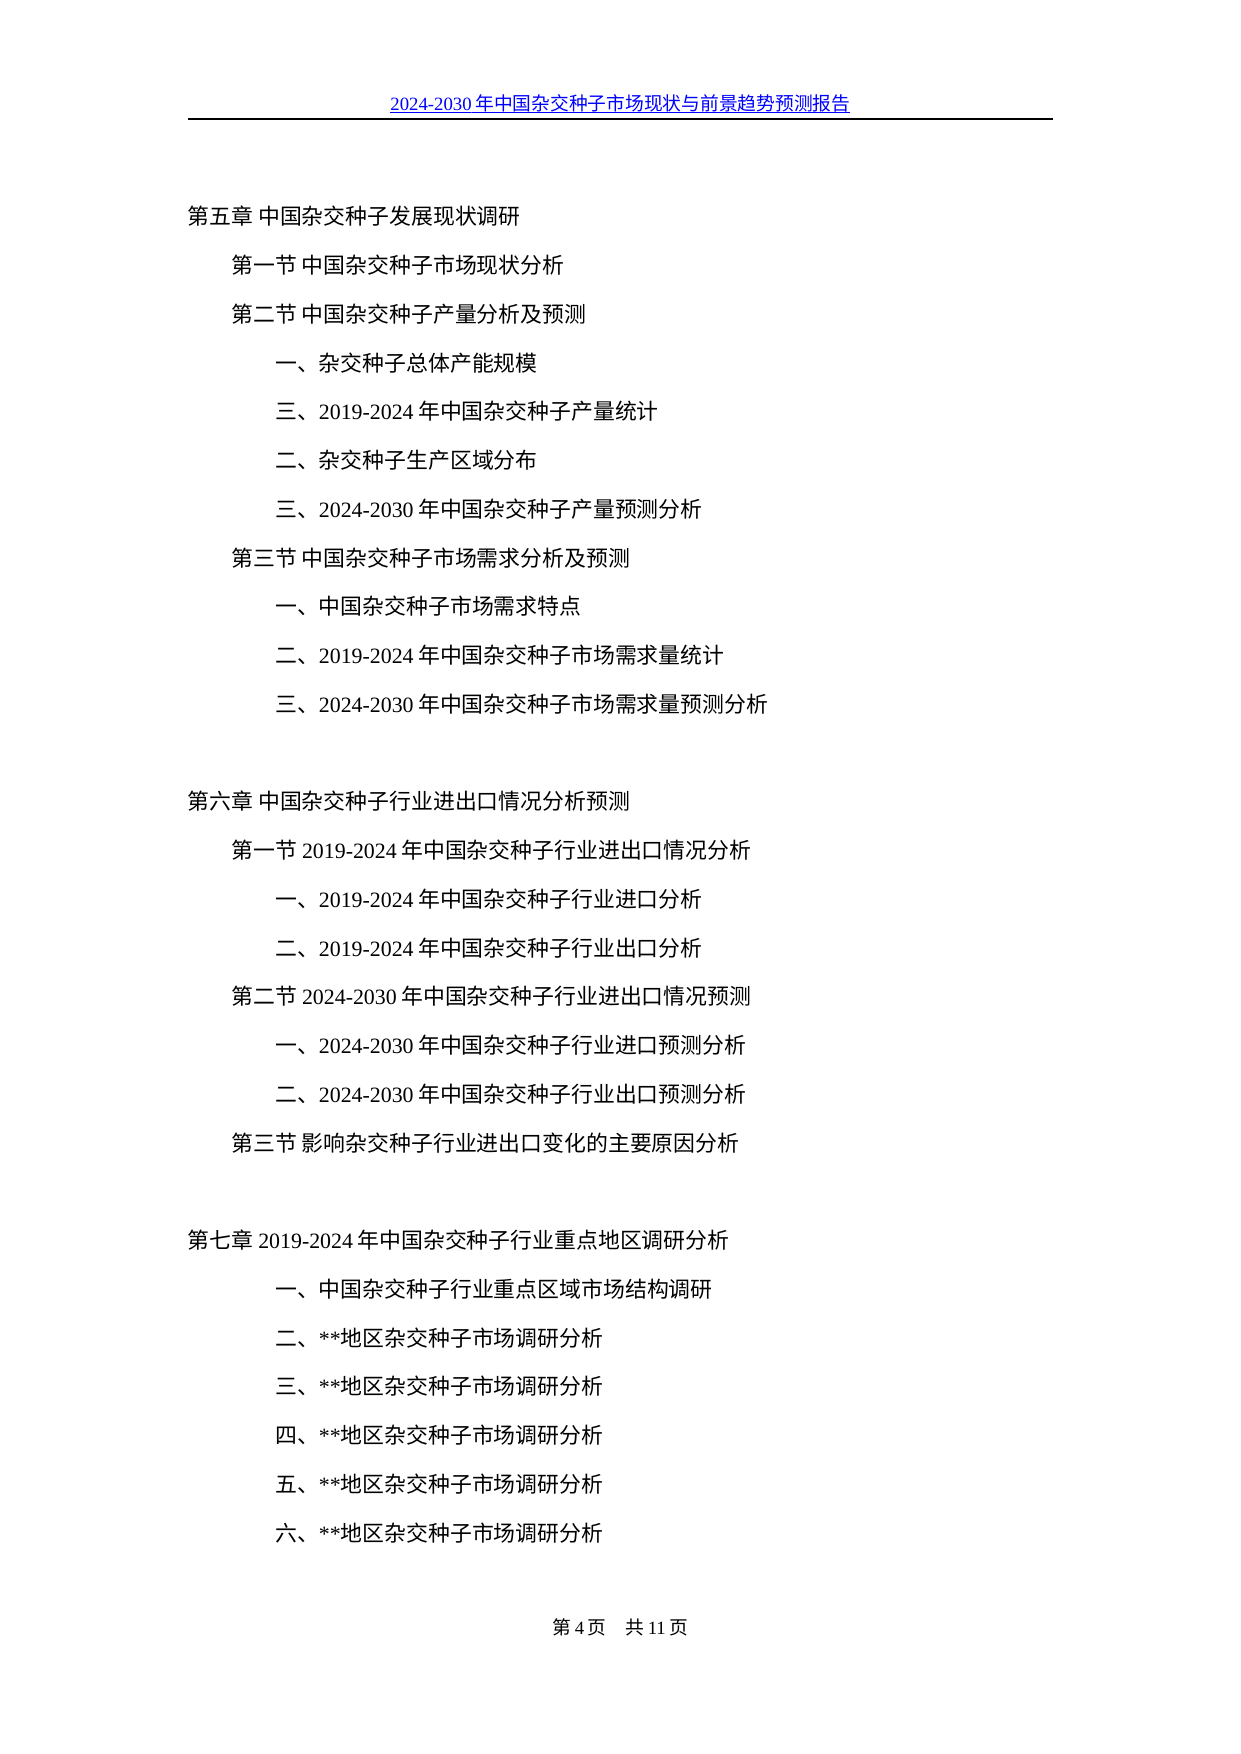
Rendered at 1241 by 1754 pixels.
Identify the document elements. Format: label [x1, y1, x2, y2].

text [187, 150, 1053, 1548]
